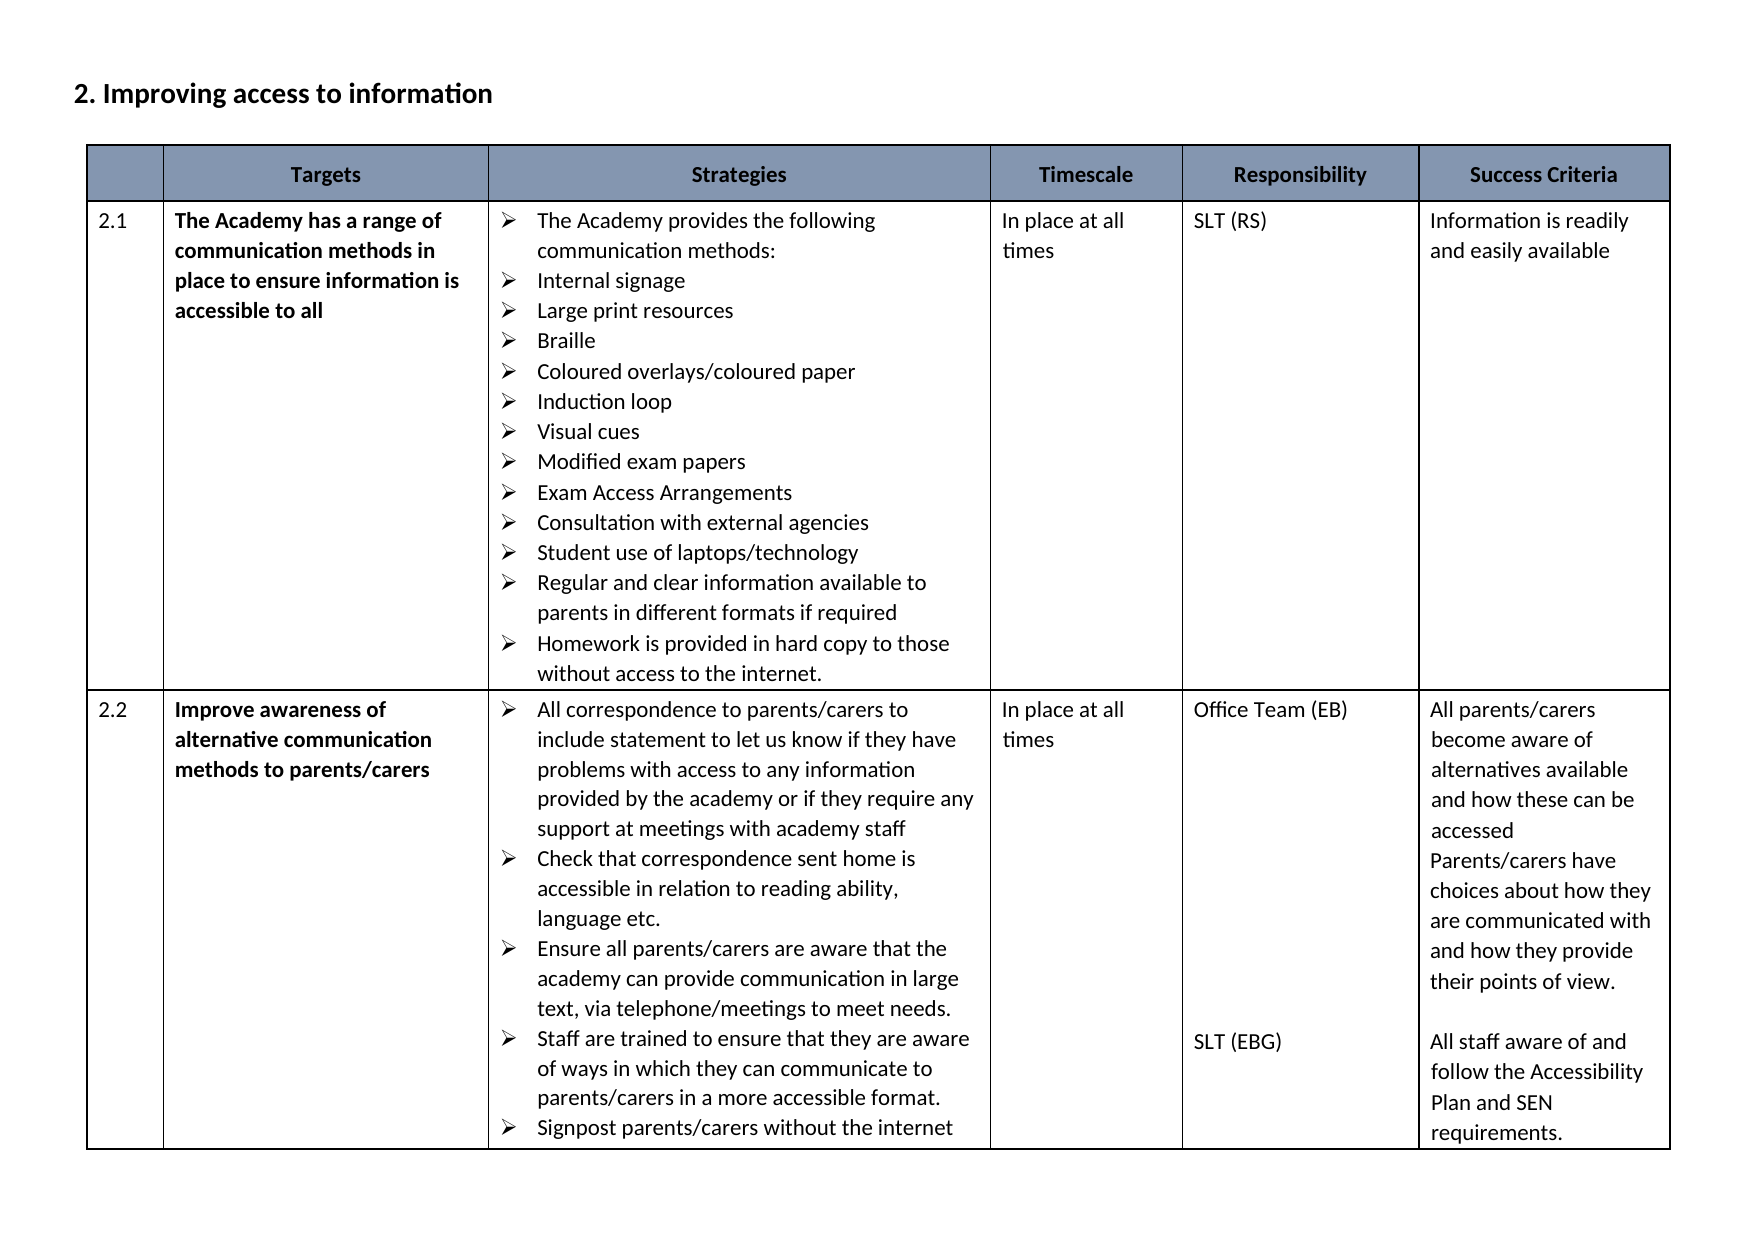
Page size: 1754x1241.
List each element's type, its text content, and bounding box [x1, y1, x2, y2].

table_header [88, 146, 163, 200]
table_header Targets [164, 146, 488, 200]
table_cell 2.2 [88, 691, 163, 1148]
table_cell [1420, 691, 1669, 1148]
table_cell SLT (RS) [1183, 202, 1418, 689]
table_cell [1183, 691, 1418, 1148]
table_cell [991, 691, 1182, 1148]
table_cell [164, 691, 488, 1148]
table_cell 2.1 [88, 202, 163, 689]
table_cell Information is readily and easily available [1420, 202, 1669, 689]
table_header Strategies [489, 146, 990, 200]
table_header Responsibility [1183, 146, 1418, 200]
table_header Success Criteria [1420, 146, 1669, 200]
table_cell The Academy has a range of communication methods in place to ensure information is accessible to all [164, 202, 488, 689]
table_header Timescale [991, 146, 1182, 200]
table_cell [489, 691, 990, 1148]
table_cell In place at all times [991, 202, 1182, 689]
subtitle 2. Improving access to information [73, 75, 1679, 111]
table_cell The Academy provides the following communication methods: Internal signage Large print resources Braille Coloured overlays/coloured paper Induction loop Visual cues Modified exam papers Exam Access Arrangements Consultation with external agencies Student use of laptops/technology Regular and clear information available to parents in different formats if required Homework is provided in hard copy to those without access to the internet. [489, 202, 990, 689]
